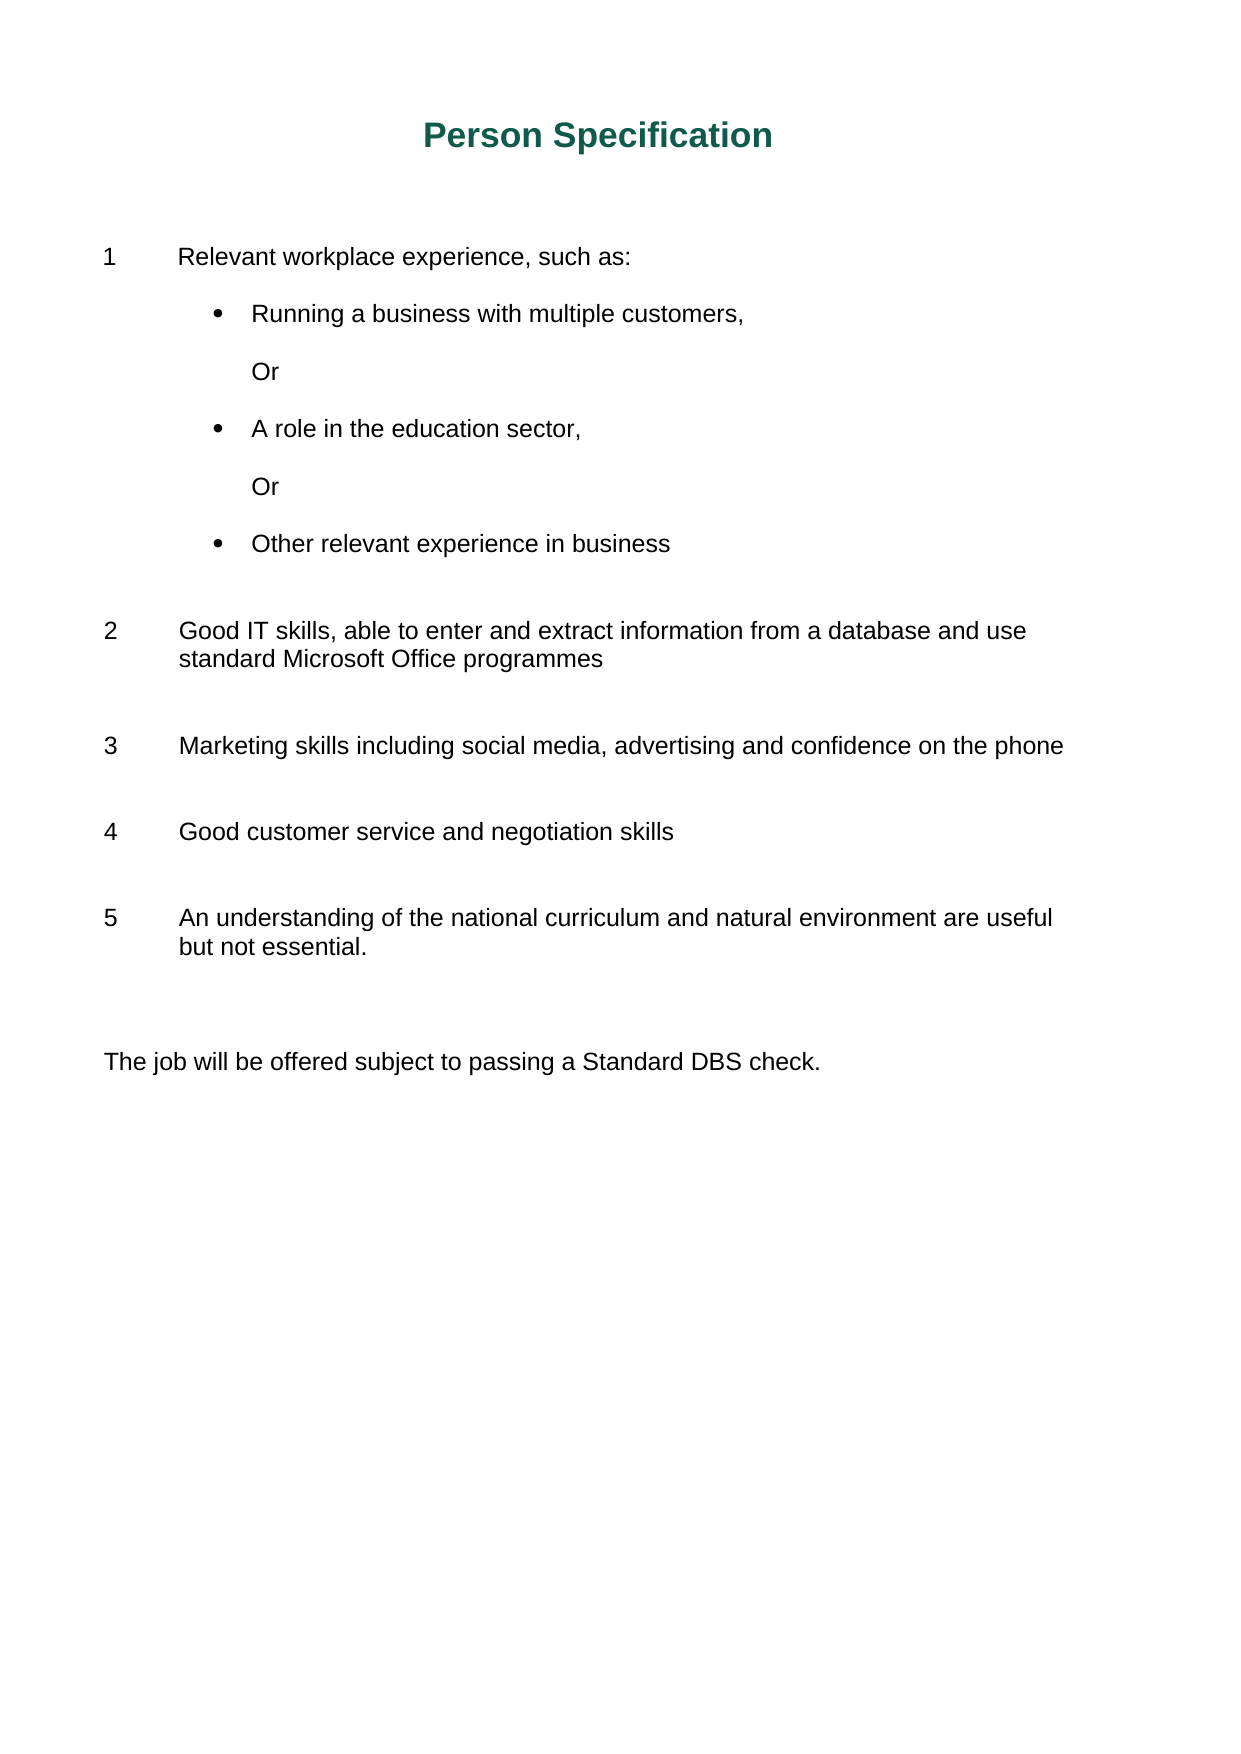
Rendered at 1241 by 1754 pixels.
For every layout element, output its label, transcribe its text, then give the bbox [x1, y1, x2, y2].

list Relevant workplace experience, such as: [102, 242, 1092, 270]
list A role in the education sector, [214, 414, 1092, 443]
text 3 Marketing skills including social media, advertising and confidence on the phone [103, 731, 1092, 759]
list Other relevant experience in business [214, 529, 1092, 558]
text Or [251, 357, 1092, 385]
text 4 Good customer service and negotiation skills [103, 817, 1092, 846]
text 5 An understanding of the national curriculum and natural environment are useful but not essential. [103, 903, 1092, 961]
text Person Specification [103, 114, 1092, 155]
list Running a business with multiple customers, [214, 299, 1092, 328]
text 2 Good IT skills, able to enter and extract information from a database and use standard Microsoft Office programmes [103, 616, 1092, 673]
text The job will be offered subject to passing a Standard DBS check. [103, 1047, 1092, 1076]
text Or [251, 472, 1092, 501]
